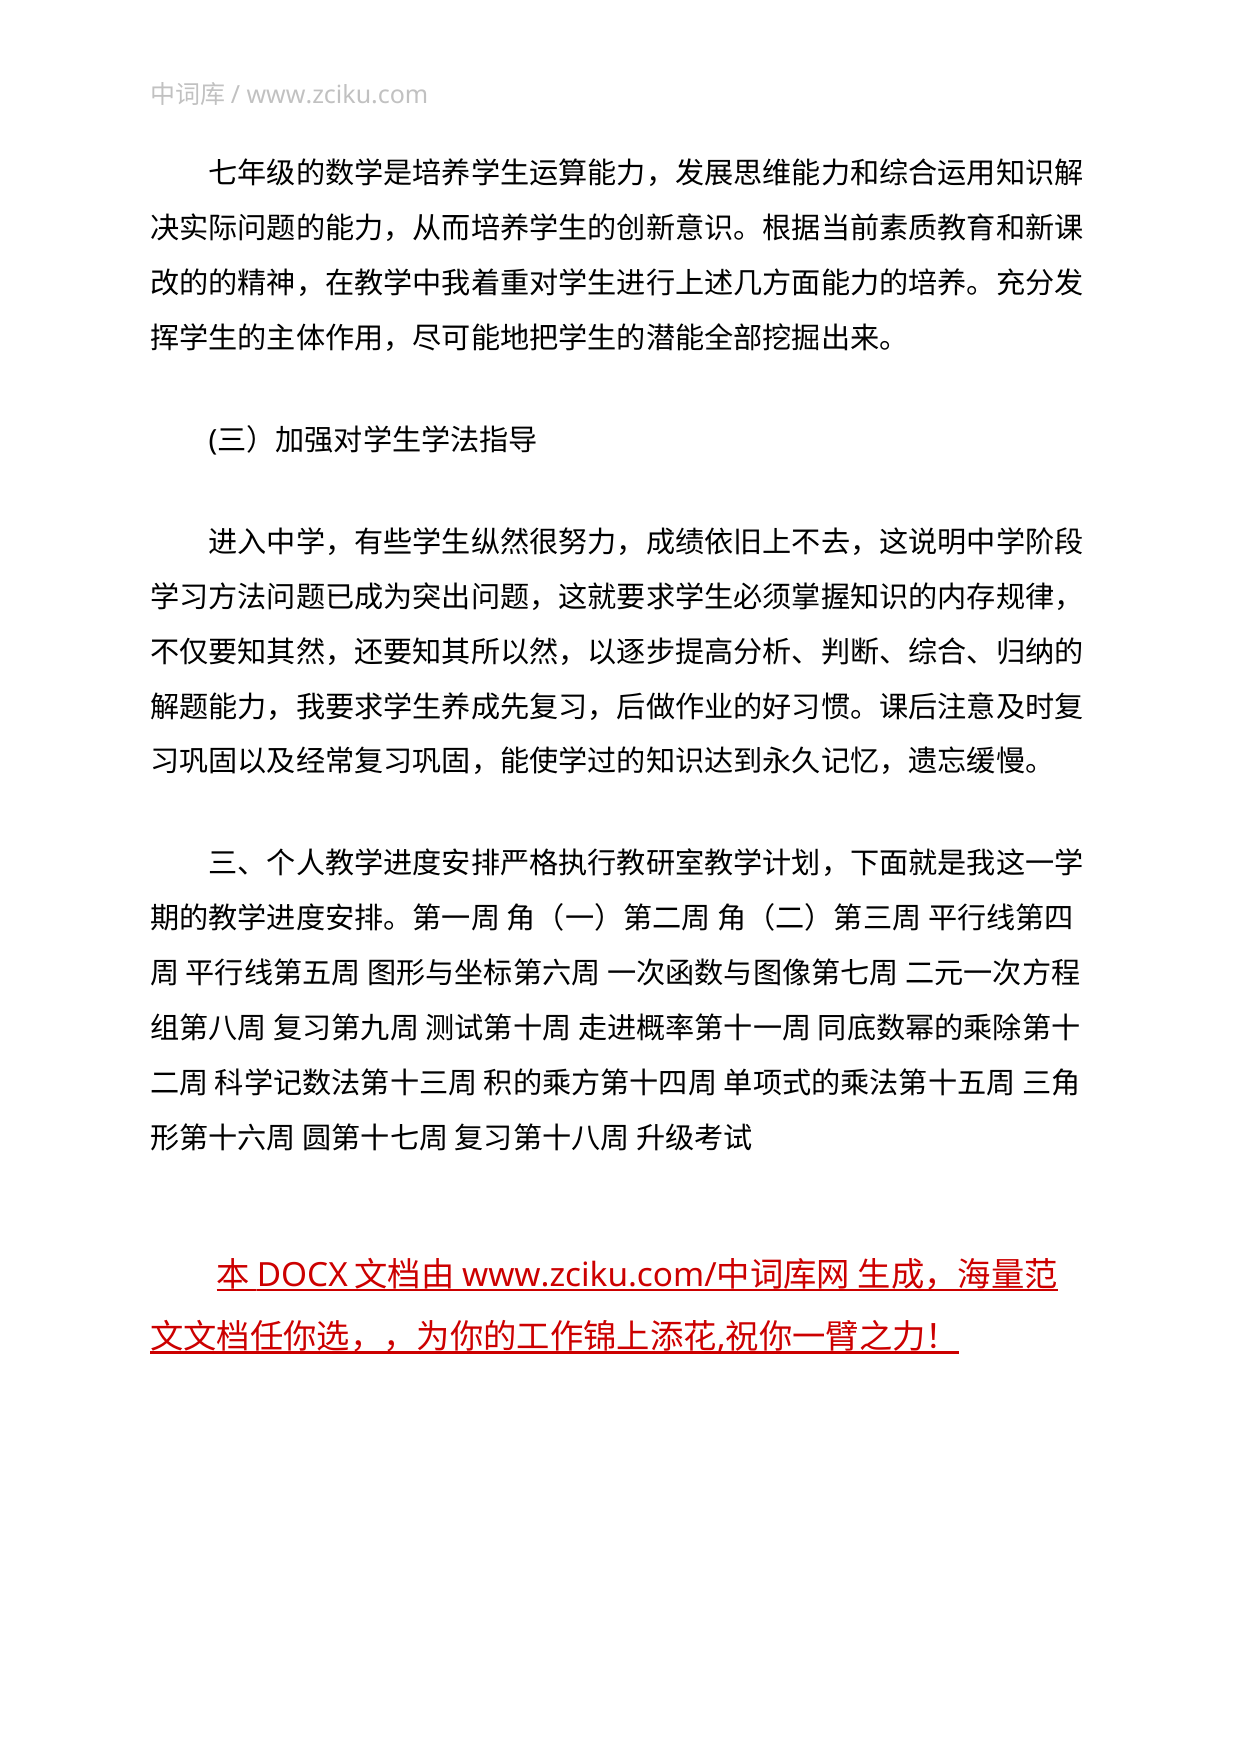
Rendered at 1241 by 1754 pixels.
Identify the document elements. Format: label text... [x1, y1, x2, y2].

text 本DOCX文档由 www.zciku.com/中词库网 生成，海量范文文档任你选，，为你的工作锦上添花,祝你一臂之力！ [150, 1247, 1090, 1358]
text 三、个人教学进度安排严格执行教研室教学计划，下面就是我这一学期的教学进度安排。第一周 角（一）第二周 角（二）第三周 平行线第四周 平行线第五周 图形与坐标第六周 一次函数与图像第七周 二元一次方程组第八周 复习第九周 测试第十周 走进概率第十一周 同底数幂的乘除第十二周 科学记数法第十三周 积的乘方第十四周 单项式的乘法第十五周 三角形第十六周 圆第十七周 复习第十八周 升级考试 [150, 840, 1090, 1157]
text 进入中学，有些学生纵然很努力，成绩依旧上不去，这说明中学阶段学习方法问题已成为突出问题，这就要求学生必须掌握知识的内存规律，不仅要知其然，还要知其所以然，以逐步提高分析、判断、综合、归纳的解题能力，我要求学生养成先复习，后做作业的好习惯。课后注意及时复习巩固以及经常复习巩固，能使学过的知识达到永久记忆，遗忘缓慢。 [150, 518, 1090, 780]
text (三）加强对学生学法指导 [150, 416, 1090, 459]
text 七年级的数学是培养学生运算能力，发展思维能力和综合运用知识解决实际问题的能力，从而培养学生的创新意识。根据当前素质教育和新课改的的精神，在教学中我着重对学生进行上述几方面能力的培养。充分发挥学生的主体作用，尽可能地把学生的潜能全部挖掘出来。 [150, 150, 1090, 357]
